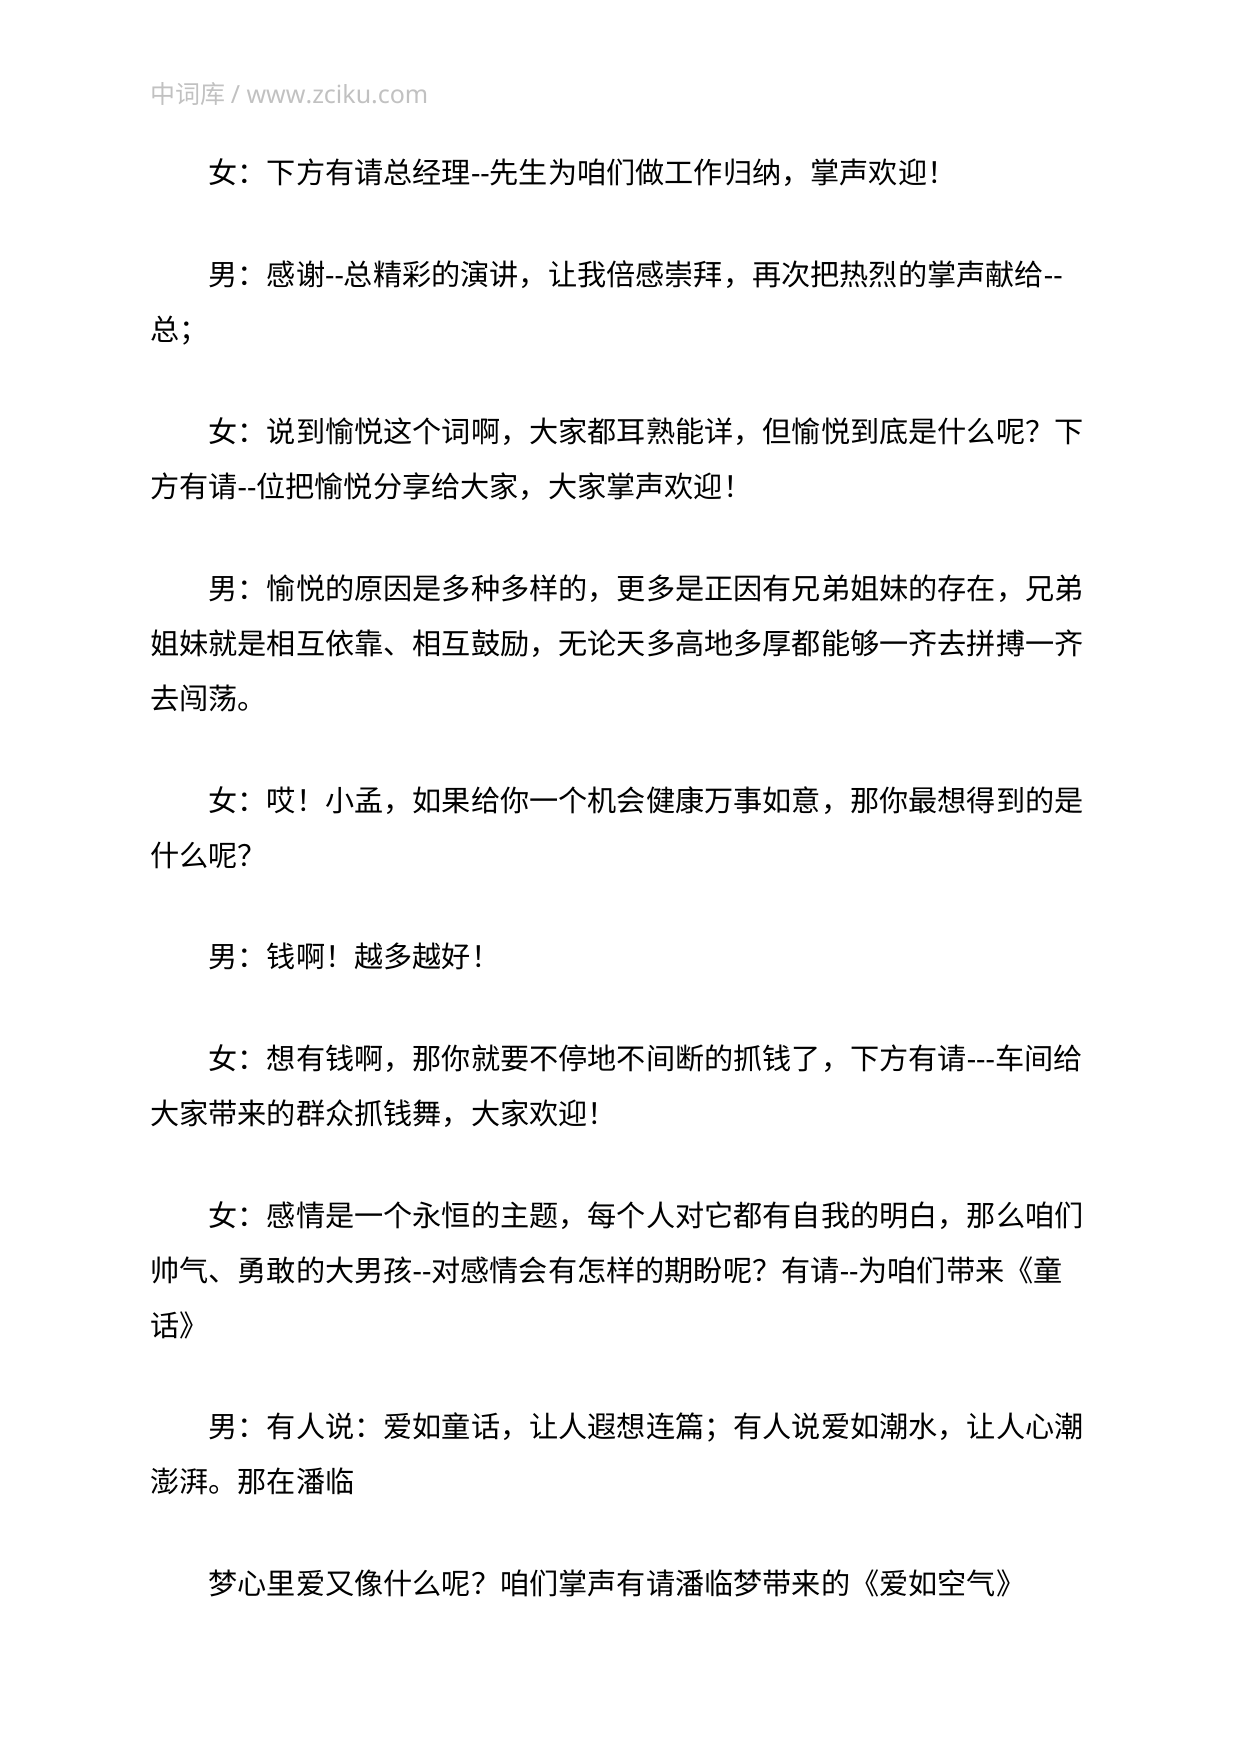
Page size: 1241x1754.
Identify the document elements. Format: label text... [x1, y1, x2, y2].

text 男：愉悦的原因是多种多样的，更多是正因有兄弟姐妹的存在，兄弟姐妹就是相互依靠、相互鼓励，无论天多高地多厚都能够一齐去拼搏一齐去闯荡。 [150, 566, 1090, 718]
text 女：下方有请总经理--先生为咱们做工作归纳，掌声欢迎！ [150, 150, 1090, 192]
text 男：钱啊！越多越好！ [150, 934, 1090, 976]
text 女：哎！小孟，如果给你一个机会健康万事如意，那你最想得到的是什么呢？ [150, 777, 1090, 874]
text 男：有人说：爱如童话，让人遐想连篇；有人说爱如潮水，让人心潮澎湃。那在潘临 [150, 1404, 1090, 1501]
text 女：说到愉悦这个词啊，大家都耳熟能详，但愉悦到底是什么呢？下方有请--位把愉悦分享给大家，大家掌声欢迎！ [150, 409, 1090, 506]
text 女：感情是一个永恒的主题，每个人对它都有自我的明白，那么咱们帅气、勇敢的大男孩--对感情会有怎样的期盼呢？有请--为咱们带来《童话》 [150, 1192, 1090, 1344]
text 女：想有钱啊，那你就要不停地不间断的抓钱了，下方有请---车间给大家带来的群众抓钱舞，大家欢迎！ [150, 1036, 1090, 1133]
text 男：感谢--总精彩的演讲，让我倍感崇拜，再次把热烈的掌声献给--总； [150, 252, 1090, 349]
text 梦心里爱又像什么呢？咱们掌声有请潘临梦带来的《爱如空气》 [150, 1561, 1090, 1603]
